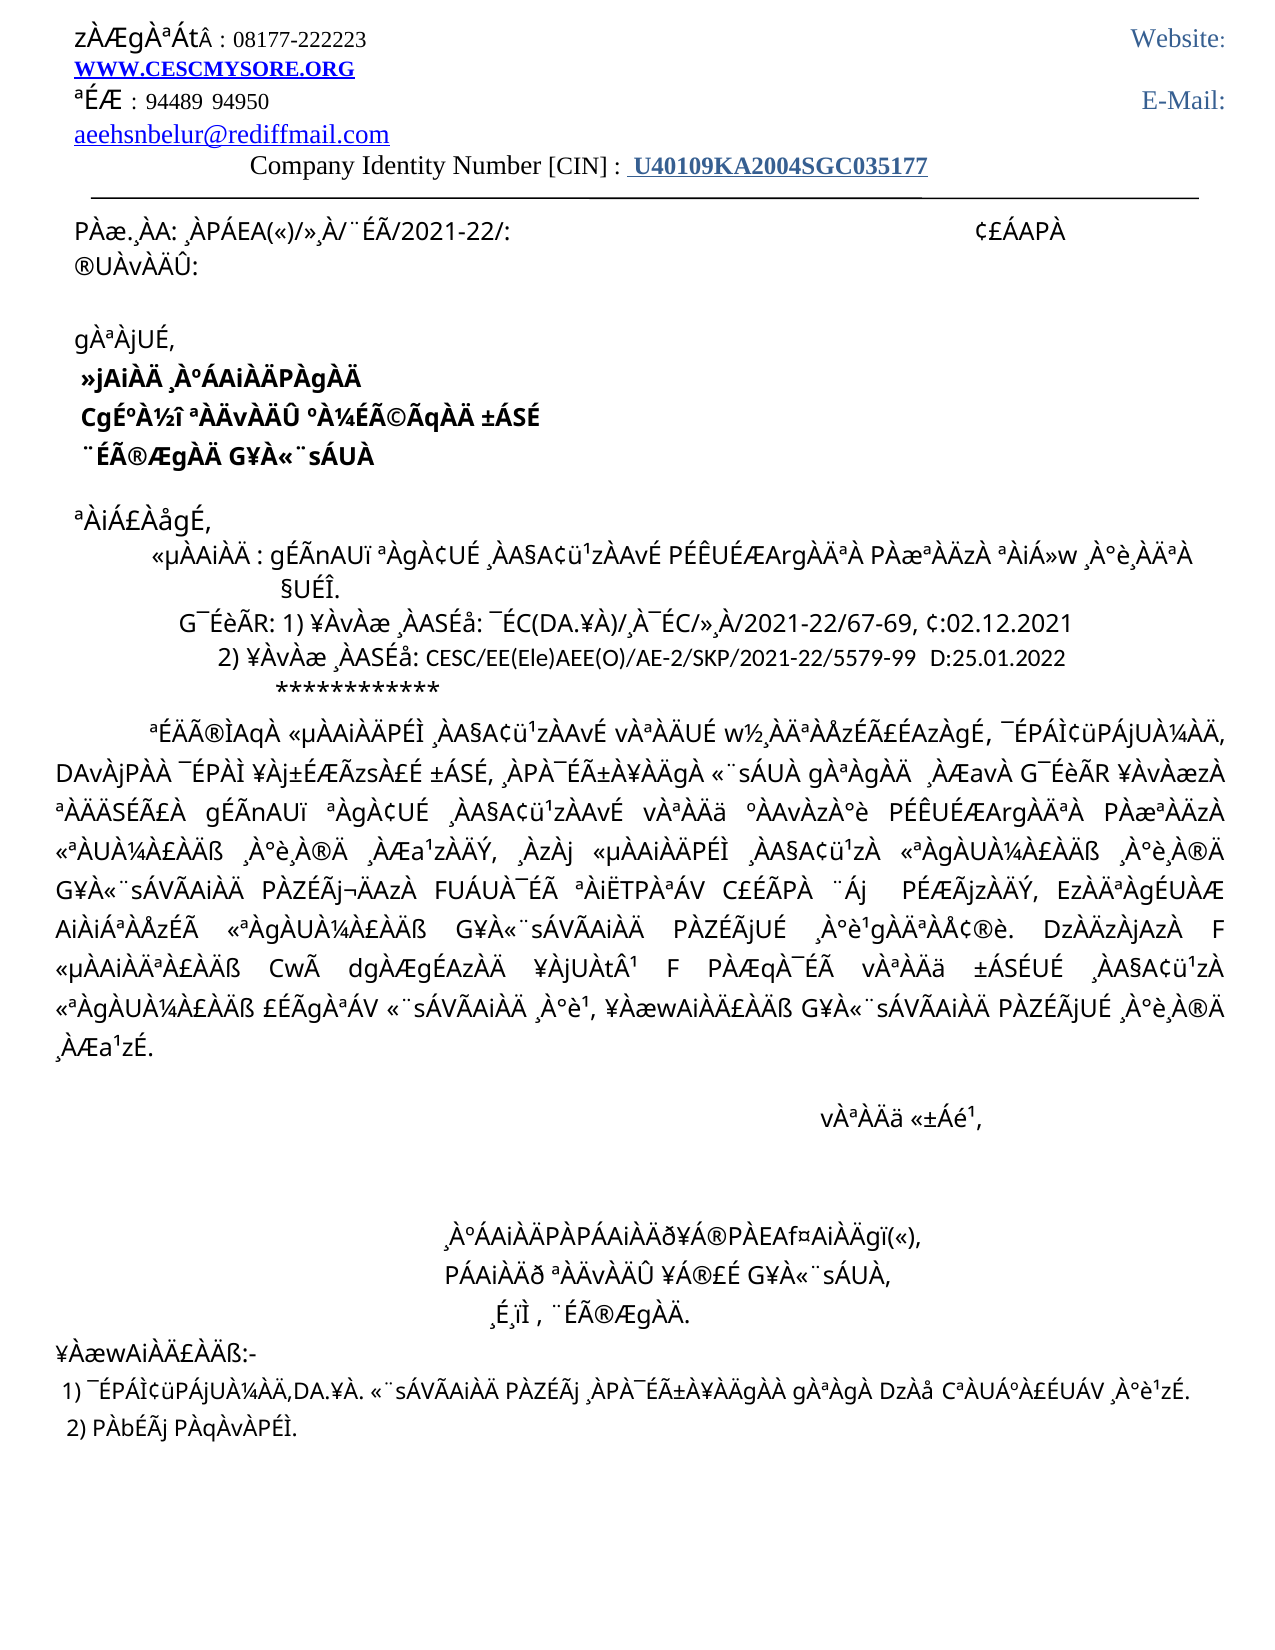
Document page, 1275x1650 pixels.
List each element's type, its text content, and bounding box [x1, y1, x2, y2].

text gÀªÀjUÉ, [74, 321, 1226, 355]
text PÁAiÀÄð ªÀÄvÀÄÛ ¥Á®£É G¥À«¨sÁUÀ, [55, 1257, 1226, 1291]
text «µÀAiÀÄ : gÉÃnAUï ªÀgÀ¢UÉ ¸ÀA§A¢ü¹zÀAvÉ PÉÊUÉÆArgÀÄªÀ PÀæªÀÄzÀ ªÀiÁ»w ¸À°è¸ÀÄªÀ §UÉÎ. [74, 538, 1226, 606]
text ªÉÆ : 94489 94950 E-Mail: aeehsnbelur@rediffmail.com [74, 81, 1226, 149]
text ®UÀvÀÄÛ: [74, 248, 1226, 282]
text PÀæ.¸ÀA: ¸ÀPÁEA(«)/»¸À/¨ÉÃ/2021-22/: ¢£ÁAPÀ [74, 214, 1226, 248]
text G¯ÉèÃR: 1) ¥ÀvÀæ ¸ÀASÉå: ¯ÉC(DA.¥À)/¸À¯ÉC/»¸À/2021-22/67-69, ¢:02.12.2021 [139, 606, 1226, 640]
text ¨ÉÃ®ÆgÀÄ G¥À«¨sÁUÀ [74, 439, 1226, 473]
text 1) ¯ÉPÁÌ¢üPÁjUÀ¼ÀÄ,DA.¥À. «¨sÁVÃAiÀÄ PÀZÉÃj ¸ÀPÀ¯ÉÃ±À¥ÀÄgÀÀ gÀªÀgÀ DzÀå CªÀUÁºÀ£ÉUÁV ¸À°è¹zÉ. [55, 1375, 1226, 1406]
text ¸ÀºÁAiÀÄPÀPÁAiÀÄð¥Á®PÀEAf¤AiÀÄgï(«), [74, 1218, 1226, 1252]
text ¸É¸ïÌ , ¨ÉÃ®ÆgÀÄ. [55, 1297, 1226, 1331]
text zÀÆgÀªÁtÂ : 08177-222223 Website: WWW.CESCMYSORE.ORG [74, 19, 1226, 81]
text CgÉºÀ½î ªÀÄvÀÄÛ ºÀ¼ÉÃ©ÃqÀÄ ±ÁSÉ [74, 400, 1226, 434]
text »jAiÀÄ ¸ÀºÁAiÀÄPÀgÀÄ [74, 361, 1226, 394]
text ¥ÀæwAiÀÄ£ÀÄß:- [55, 1336, 1226, 1370]
text vÀªÀÄä «±Áé¹, [749, 1101, 1226, 1135]
text ªÉÄÃ®ÌAqÀ «µÀAiÀÄPÉÌ ¸ÀA§A¢ü¹zÀAvÉ vÀªÀÄUÉ w½¸ÀÄªÀÅzÉÃ£ÉAzÀgÉ, ¯ÉPÁÌ¢üPÁjUÀ¼ÀÄ, DAvÀjPÀÀ ¯ÉPÀÌ ¥Àj±ÉÆÃzsÀ£É ±ÁSÉ, ¸ÀPÀ¯ÉÃ±À¥ÀÄgÀ «¨sÁUÀ gÀªÀgÀÄ ¸ÀÆavÀ G¯ÉèÃR ¥ÀvÀæzÀ ªÀÄÄSÉÃ£À gÉÃnAUï ªÀgÀ¢UÉ ¸ÀA§A¢ü¹zÀAvÉ vÀªÀÄä ºÀAvÀzÀ°è PÉÊUÉÆArgÀÄªÀ PÀæªÀÄzÀ «ªÀUÀ¼À£ÀÄß ¸À°è¸À®Ä ¸ÀÆa¹zÀÄÝ, ¸ÀzÀj «µÀAiÀÄPÉÌ ¸ÀA§A¢ü¹zÀ «ªÀgÀUÀ¼À£ÀÄß ¸À°è¸À®Ä G¥À«¨sÁVÃAiÀÄ PÀZÉÃj¬ÄAzÀ FUÁUÀ¯ÉÃ ªÀiËTPÀªÁV C£ÉÃPÀ ¨Áj PÉÆÃjzÀÄÝ, EzÀÄªÀgÉUÀÆ AiÀiÁªÀÅzÉÃ «ªÀgÀUÀ¼À£ÀÄß G¥À«¨sÁVÃAiÀÄ PÀZÉÃjUÉ ¸À°è¹gÀÄªÀÅ¢®è. DzÀÄzÀjAzÀ F «µÀAiÀÄªÀ£ÀÄß CwÃ dgÀÆgÉAzÀÄ ¥ÀjUÀtÂ¹ F PÀÆqÀ¯ÉÃ vÀªÀÄä ±ÁSÉUÉ ¸ÀA§A¢ü¹zÀ «ªÀgÀUÀ¼À£ÀÄß £ÉÃgÀªÁV «¨sÁVÃAiÀÄ ¸À°è¹, ¥ÀæwAiÀÄ£ÀÄß G¥À«¨sÁVÃAiÀÄ PÀZÉÃjUÉ ¸À°è¸À®Ä ¸ÀÆa¹zÉ. [55, 713, 1226, 1063]
text Company Identity Number [CIN] : U40109KA2004SGC035177 [74, 149, 1226, 180]
text ************ [74, 674, 1226, 708]
text 2) ¥ÀvÀæ ¸ÀASÉå: CESC/EE(Ele)AEE(O)/AE-2/SKP/2021-22/5579-99 D:25.01.2022 [139, 640, 1226, 674]
text ªÀiÁ£ÀågÉ, [74, 501, 1226, 538]
text 2) PÀbÉÃj PÀqÀvÀPÉÌ. [66, 1412, 1226, 1443]
